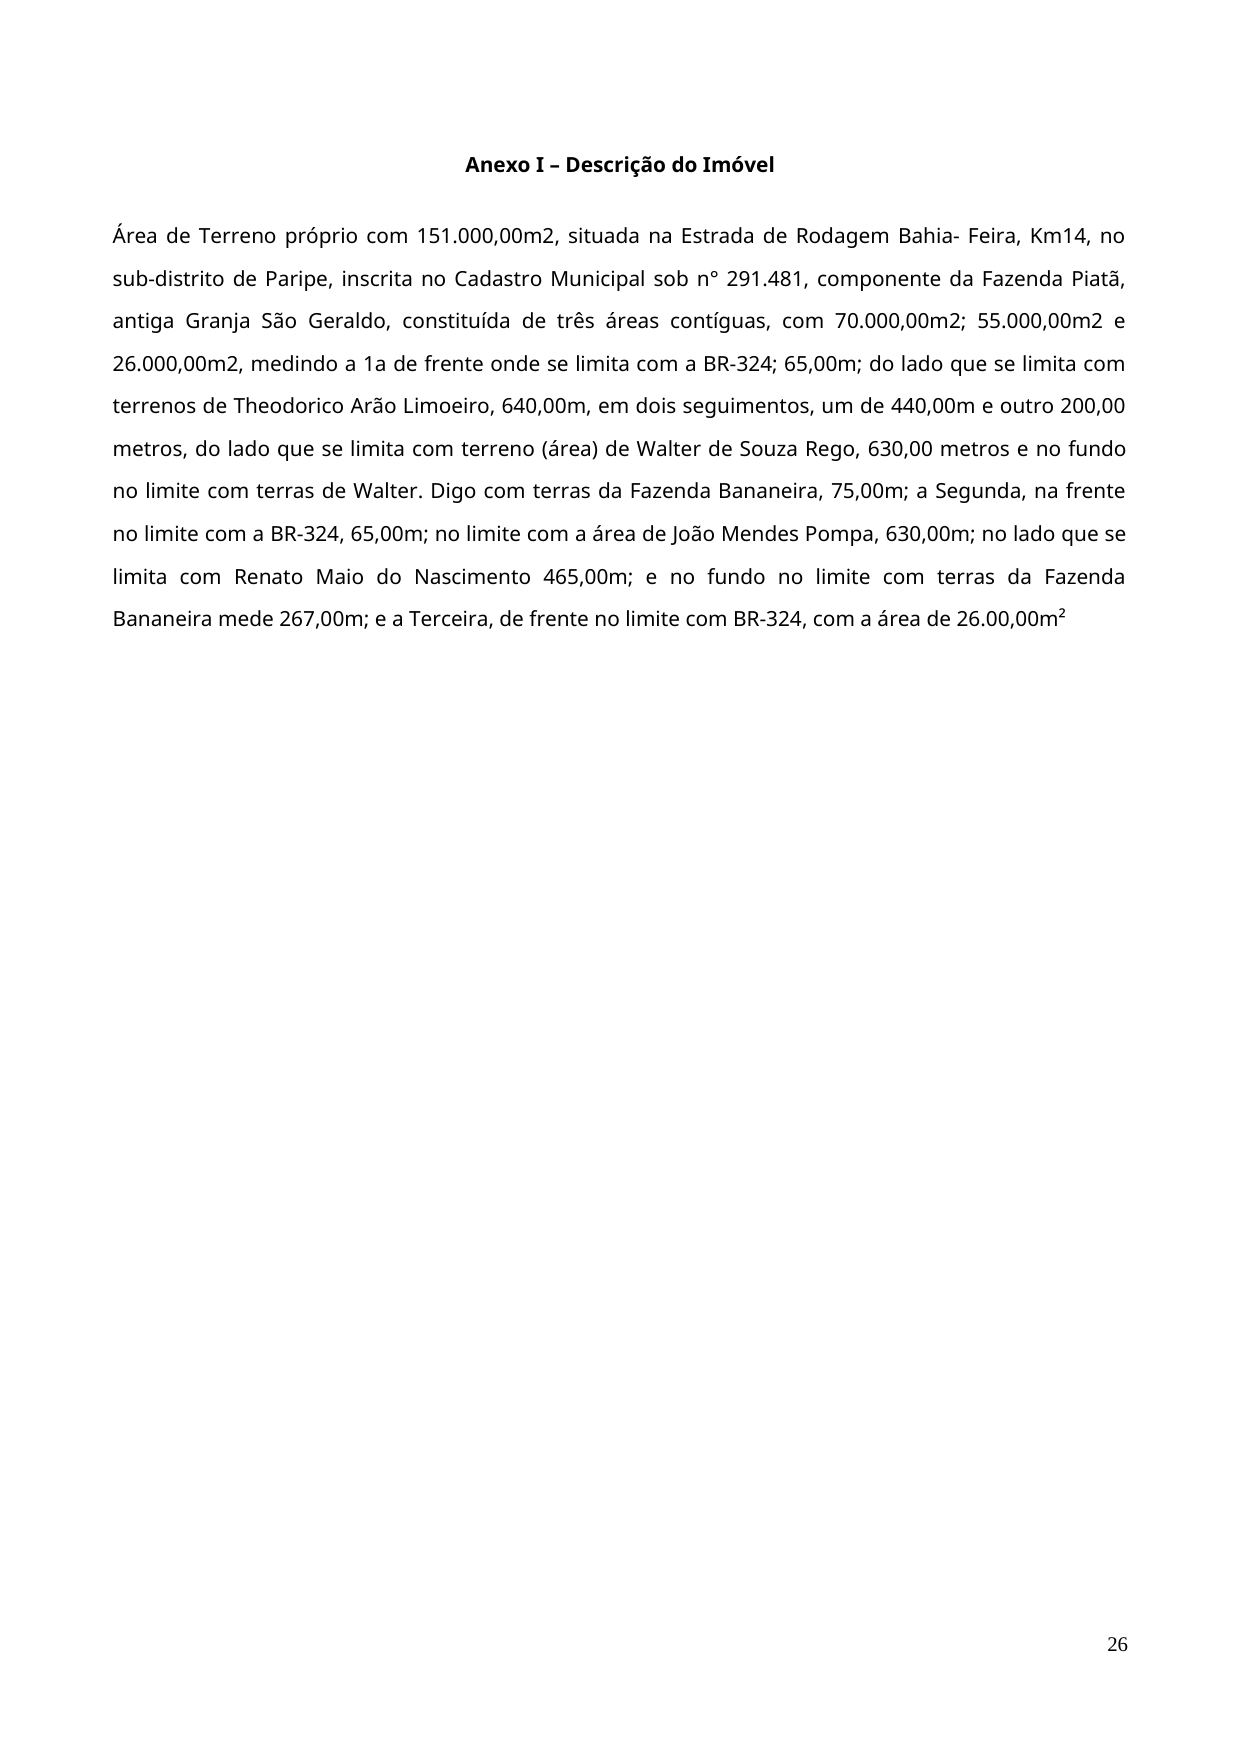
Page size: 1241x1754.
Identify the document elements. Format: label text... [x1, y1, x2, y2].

text Anexo I – Descrição do Imóvel [112, 150, 1128, 178]
text Área de Terreno próprio com 151.000,00m2, situada na Estrada de Rodagem Bahia- Feira, Km14, no sub-distrito de Paripe, inscrita no Cadastro Municipal sob n° 291.481, componente da Fazenda Piatã, antiga Granja São Geraldo, constituída de três áreas contíguas, com 70.000,00m2; 55.000,00m2 e 26.000,00m2, medindo a 1a de frente onde se limita com a BR-324; 65,00m; do lado que se limita com terrenos de Theodorico Arão Limoeiro, 640,00m, em dois seguimentos, um de 440,00m e outro 200,00 metros, do lado que se limita com terreno (área) de Walter de Souza Rego, 630,00 metros e no fundo no limite com terras de Walter. Digo com terras da Fazenda Bananeira, 75,00m; a Segunda, na frente no limite com a BR-324, 65,00m; no limite com a área de João Mendes Pompa, 630,00m; no lado que se limita com Renato Maio do Nascimento 465,00m; e no fundo no limite com terras da Fazenda Bananeira mede 267,00m; e a Terceira, de frente no limite com BR-324, com a área de 26.00,00m² [112, 221, 1128, 633]
